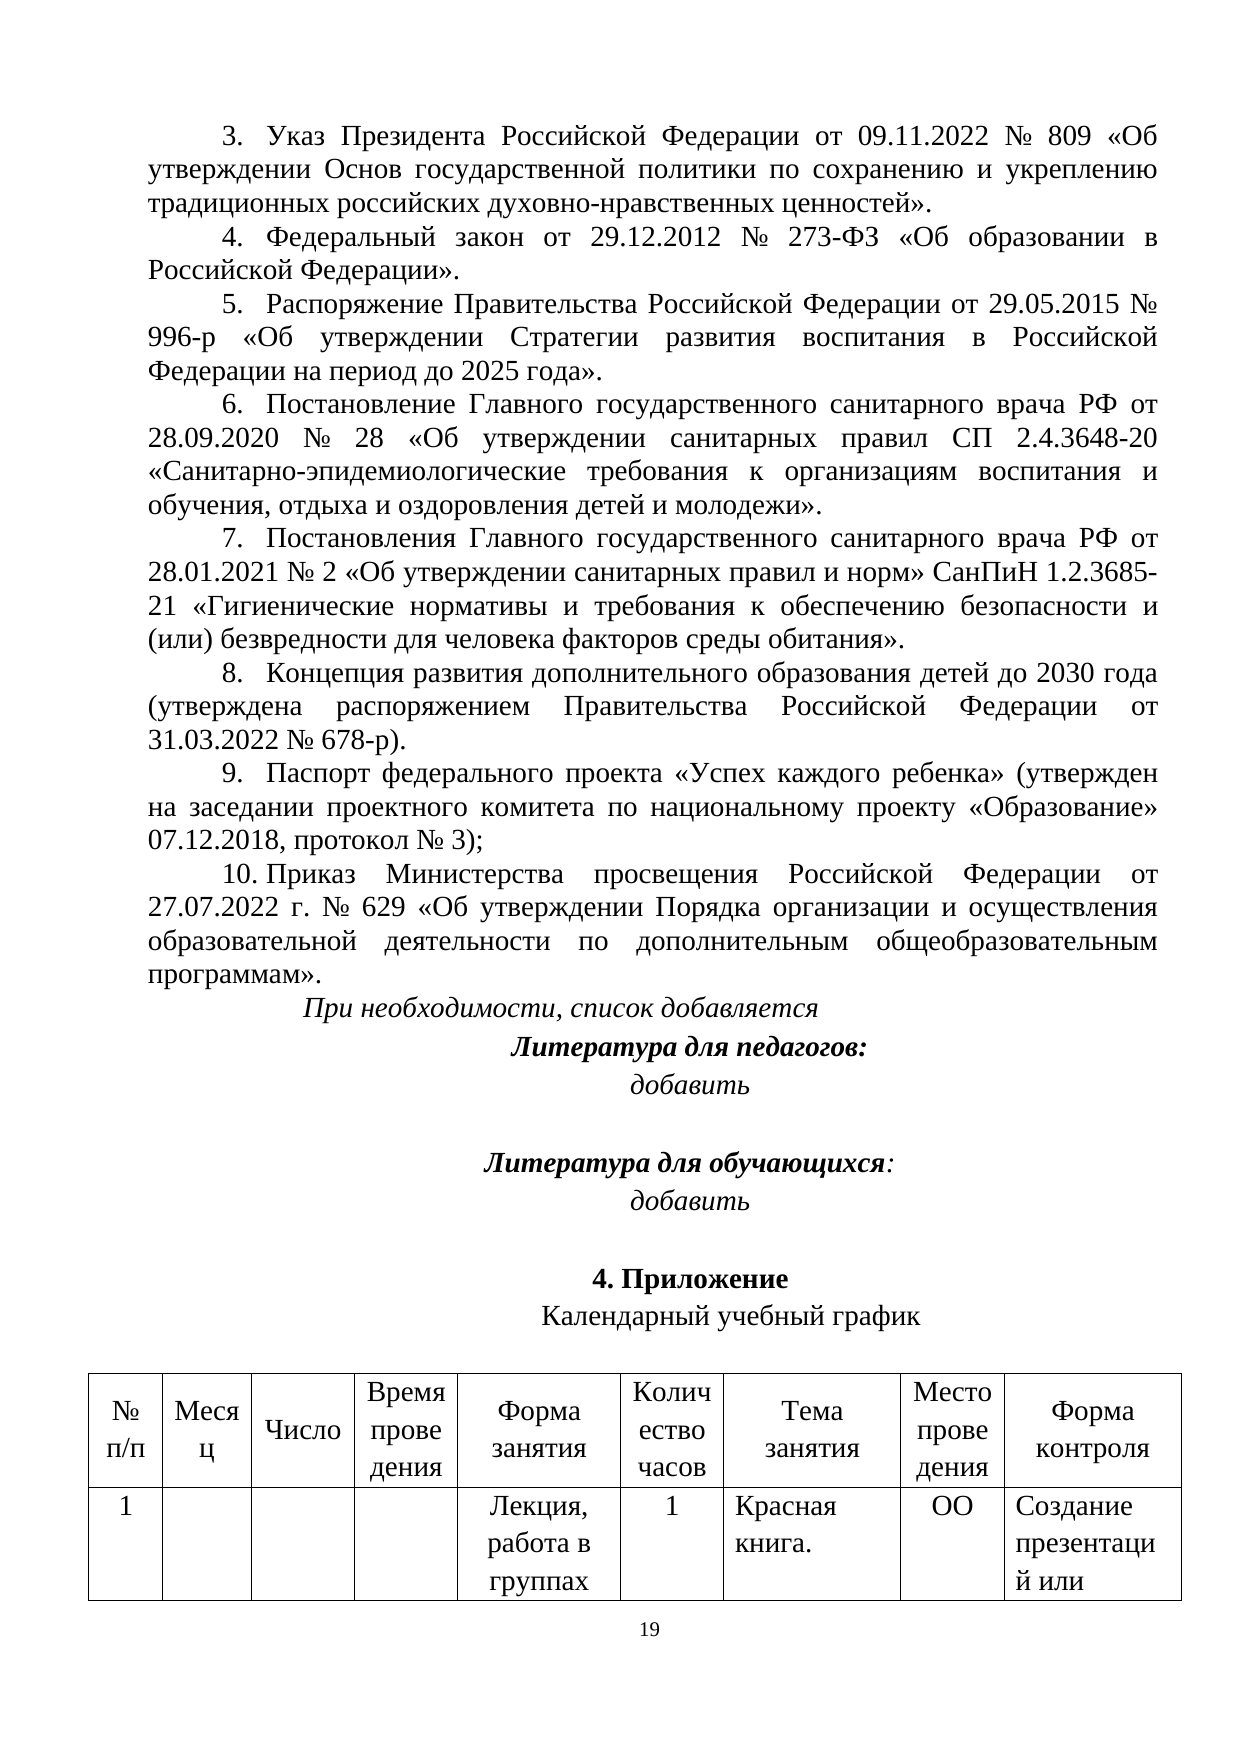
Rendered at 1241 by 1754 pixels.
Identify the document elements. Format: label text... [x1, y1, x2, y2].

table_header Место проведения [901, 1374, 1004, 1487]
text Календарный учебный график [303, 1298, 1159, 1332]
list Постановление Главного государственного санитарного врача РФ от 28.09.2020 № 28 «Об утверждении санитарных правил СП 2.4.3648-20 «Санитарно-эпидемиологические требования к организациям воспитания и обучения, отдыха и оздоровления детей и молодежи». [148, 386, 1159, 521]
text добавить [304, 1183, 1003, 1217]
table_cell [252, 1488, 354, 1600]
list Указ Президента Российской Федерации от 09.11.2022 № 809 «Об утверждении Основ государственной политики по сохранению и укреплению традиционных российских духовно-нравственных ценностей». [148, 118, 1159, 219]
table_cell ОО [901, 1488, 1004, 1600]
table_cell 1 [621, 1488, 723, 1600]
table_header № п/п [89, 1374, 162, 1487]
list Концепция развития дополнительного образования детей до 2030 года (утверждена распоряжением Правительства Российской Федерации от 31.03.2022 № 678-р). [148, 655, 1159, 755]
table_cell [163, 1488, 251, 1600]
table_header Форма контроля [1005, 1374, 1181, 1487]
list Приложение [148, 1261, 1159, 1294]
table_header Тема занятия [724, 1374, 900, 1487]
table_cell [458, 1488, 620, 1600]
list Паспорт федерального проекта «Успех каждого ребенка» (утвержден на заседании проектного комитета по национальному проекту «Образование» 07.12.2018, протокол № 3); [148, 755, 1159, 856]
table_cell 1 [89, 1488, 162, 1600]
text При необходимости, список добавляется [303, 990, 1003, 1024]
list Распоряжение Правительства Российской Федерации от 29.05.2015 № 996-р «Об утверждении Стратегии развития воспитания в Российской Федерации на период до 2025 года». [148, 286, 1159, 386]
list Постановления Главного государственного санитарного врача РФ от 28.01.2021 № 2 «Об утверждении санитарных правил и норм» СанПиН 1.2.3685-21 «Гигиенические нормативы и требования к обеспечению безопасности и (или) безвредности для человека факторов среды обитания». [148, 521, 1159, 655]
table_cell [1005, 1488, 1181, 1600]
text Литература для педагогов: [304, 1029, 1003, 1062]
table_cell [355, 1488, 457, 1600]
text Литература для обучающихся: [304, 1145, 1003, 1178]
table_header Форма занятия [458, 1374, 620, 1487]
table_cell Красная книга. [724, 1488, 900, 1600]
text добавить [304, 1067, 1003, 1101]
list Приказ Министерства просвещения Российской Федерации от 27.07.2022 г. № 629 «Об утверждении Порядка организации и осуществления образовательной деятельности по дополнительным общеобразовательным программам». [148, 856, 1159, 990]
table_header Количество часов [621, 1374, 723, 1487]
table_header Число [252, 1374, 354, 1487]
list Федеральный закон от 29.12.2012 № 273-ФЗ «Об образовании в Российской Федерации». [148, 219, 1159, 286]
table_header Время проведения [355, 1374, 457, 1487]
table_header Месяц [163, 1374, 251, 1487]
